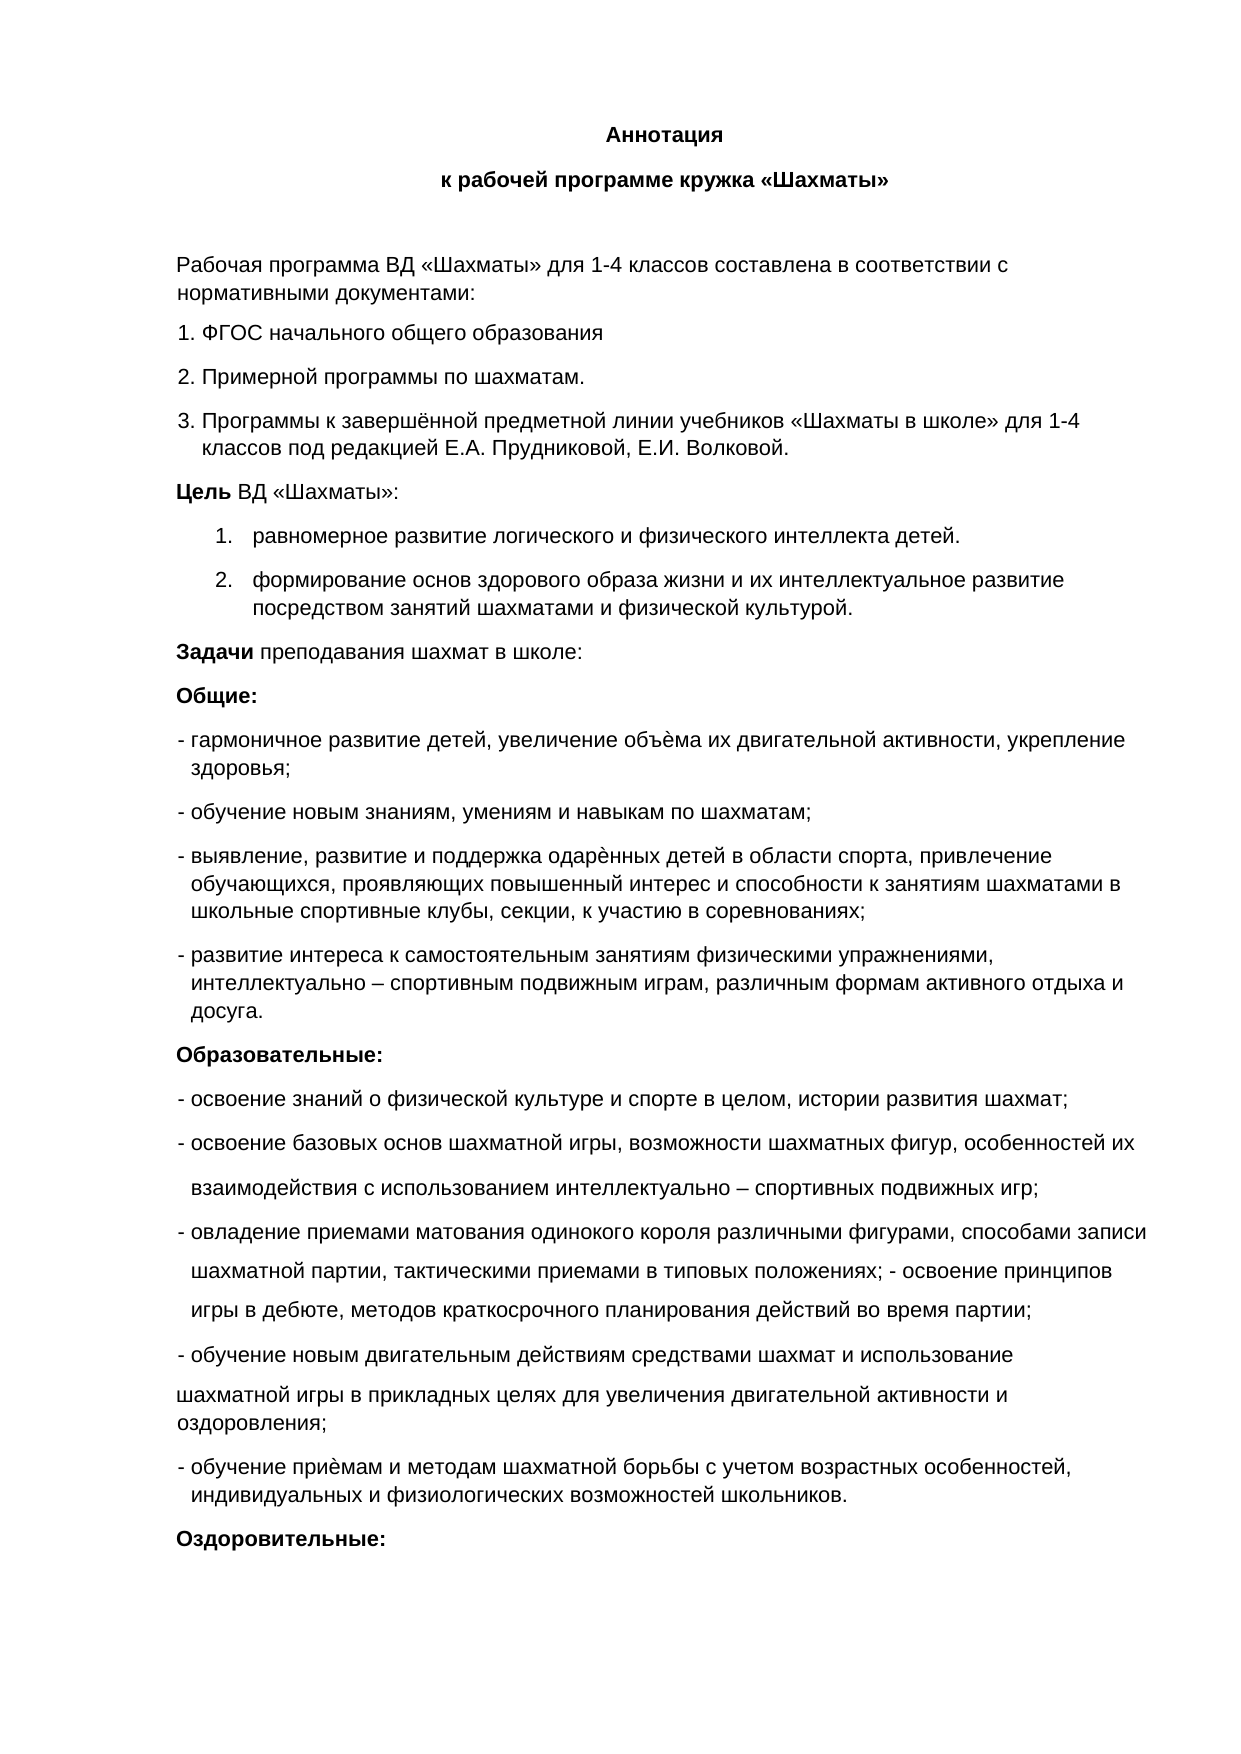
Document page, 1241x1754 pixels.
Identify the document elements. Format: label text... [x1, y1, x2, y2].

text к рабочей программе кружка «Шахматы» [180, 167, 1149, 192]
list обучение приѐмам и методам шахматной борьбы с учетом возрастных особенностей, индивидуальных и физиологических возможностей школьников. [177, 1454, 1148, 1507]
list равномерное развитие логического и физического интеллекта детей. [215, 523, 1148, 548]
list гармоничное развитие детей, увеличение объѐма их двигательной активности, укрепление здоровья; [177, 727, 1148, 780]
list освоение знаний о физической культуре и спорте в целом, истории развития шахмат; [177, 1086, 1148, 1111]
list развитие интереса к самостоятельным занятиям физическими упражнениями, интеллектуально – спортивным подвижным играм, различным формам активного отдыха и досуга. [177, 942, 1148, 1023]
text Задачи преподавания шахмат в школе: [176, 639, 1148, 664]
text Рабочая программа ВД «Шахматы» для 1-4 классов составлена в соответствии с нормативными документами: [176, 252, 1148, 305]
list Программы к завершённой предметной линии учебников «Шахматы в школе» для 1-4 классов под редакцией Е.А. Прудниковой, Е.И. Волковой. [177, 408, 1148, 461]
list обучение новым двигательным действиям средствами шахмат и использование [177, 1342, 1148, 1367]
text Общие: [176, 683, 1149, 708]
text Образовательные: [176, 1042, 1149, 1067]
list формирование основ здорового образа жизни и их интеллектуальное развитие посредством занятий шахматами и физической культурой. [215, 567, 1148, 620]
list обучение новым знаниям, умениям и навыкам по шахматам; [177, 799, 1148, 824]
list ФГОС начального общего образования [177, 320, 1148, 345]
list Примерной программы по шахматам. [177, 364, 1148, 389]
text шахматной игры в прикладных целях для увеличения двигательной активности и оздоровления; [176, 1382, 1148, 1435]
text Аннотация [180, 122, 1149, 147]
list овладение приемами матования одинокого короля различными фигурами, способами записи шахматной партии, тактическими приемами в типовых положениях; - освоение принципов игры в дебюте, методов краткосрочного планирования действий во время партии; [177, 1219, 1148, 1322]
text Цель ВД «Шахматы»: [176, 479, 1148, 504]
list выявление, развитие и поддержка одарѐнных детей в области спорта, привлечение обучающихся, проявляющих повышенный интерес и способности к занятиям шахматами в школьные спортивные клубы, секции, к участию в соревнованиях; [177, 843, 1148, 923]
text Оздоровительные: [176, 1526, 1149, 1551]
list освоение базовых основ шахматной игры, возможности шахматных фигур, особенностей их взаимодействия с использованием интеллектуально – спортивных подвижных игр; [177, 1130, 1148, 1200]
